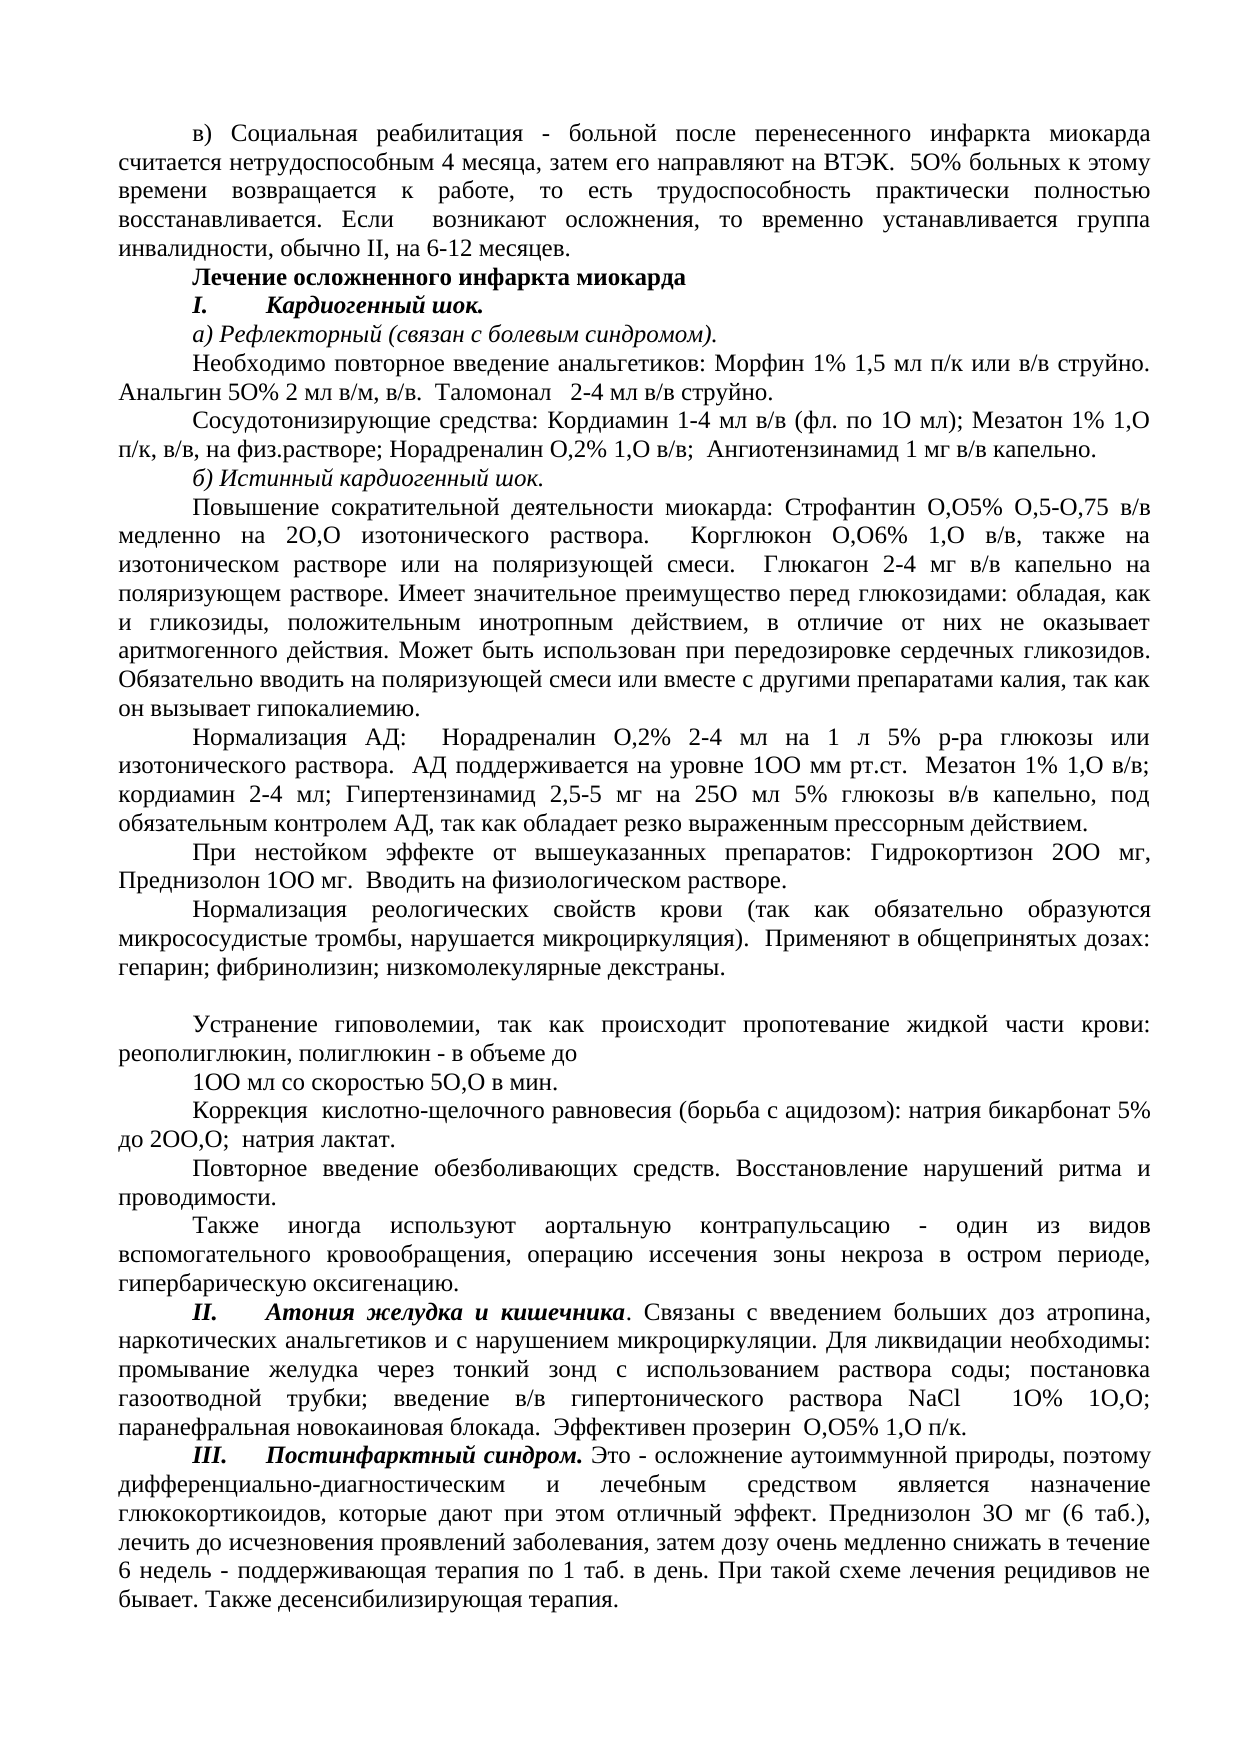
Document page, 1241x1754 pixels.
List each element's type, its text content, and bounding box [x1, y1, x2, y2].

text б) Истинный кардиогенный шок. [118, 463, 1152, 492]
text Лечение осложненного инфаркта миокарда [118, 262, 1152, 291]
text Сосудотонизирующие средства: Кордиамин 1-4 мл в/в (фл. по 1О мл); Мезатон 1% 1,О п/к, в/в, на физ.растворе; Норадреналин О,2% 1,О в/в; Ангиотензинамид 1 мг в/в капельно. [118, 406, 1152, 463]
text Нормализация АД: Норадреналин О,2% 2-4 мл на 5% р-ра глюкозы или изотонического раствора. АД поддерживается на уровне 1ОО мм рт.ст. Мезатон 1% 1,О в/в; кордиамин 2-4 мл; Гипертензинамид 2,5-5 мг на 25О мл 5% глюкозы в/в капельно, под обязательным контролем АД, так как обладает резко выраженным прессорным действием. [118, 722, 1152, 837]
text 1ОО мл со скоростью 5О,О в мин. [118, 1067, 1152, 1096]
text в) Социальная реабилитация - больной после перенесенного инфаркта миокарда считается нетрудоспособным 4 месяца, затем его направляют на ВТЭК. 5О% больных к этому времени возвращается к работе, то есть трудоспособность практически полностью восстанавливается. Если возникают осложнения, то временно устанавливается группа инвалидности, обычно II, на 6-12 месяцев. [118, 118, 1152, 262]
text II. Атония желудка и кишечника. Связаны с введением больших доз атропина, наркотических анальгетиков и с нарушением микроциркуляции. Для ликвидации необходимы: промывание желудка через тонкий зонд с использованием раствора соды; постановка газоотводной трубки; введение в/в гипертонического раствора NaCl 1О% 1О,О; паранефральная новокаиновая блокада. Эффективен прозерин О,О5% 1,О п/к. [118, 1297, 1152, 1441]
text Повторное введение обезболивающих средств. Восстановление нарушений ритма и проводимости. [118, 1153, 1152, 1211]
text а) Рефлекторный (связан с болевым синдромом). [118, 319, 1152, 348]
text Также иногда используют аортальную контрапульсацию - один из видов вспомогательного кровообращения, операцию иссечения зоны некроза в остром периоде, гипербарическую оксигенацию. [118, 1211, 1152, 1297]
text I. Кардиогенный шок. [118, 291, 1152, 319]
text Необходимо повторное введение анальгетиков: Морфин 1% 1,5 мл п/к или в/в струйно. Анальгин 5О% 2 мл в/м, в/в. Таломонал 2-4 мл в/в струйно. [118, 348, 1152, 406]
text При нестойком эффекте от вышеуказанных препаратов: Гидрокортизон 2ОО мг, Преднизолон 1ОО мг. Вводить на физиологическом растворе. [118, 837, 1152, 894]
text Повышение сократительной деятельности миокарда: Строфантин О,О5% О,5-О,75 в/в медленно на 2О,О изотонического раствора. Корглюкон О,О6% 1,О в/в, также на изотоническом растворе или на поляризующей смеси. Глюкагон 2-4 мг в/в капельно на поляризующем растворе. Имеет значительное преимущество перед глюкозидами: обладая, как и гликозиды, положительным инотропным действием, в отличие от них не оказывает аритмогенного действия. Может быть использован при передозировке сердечных гликозидов. Обязательно вводить на поляризующей смеси или вместе с другими препаратами калия, так как он вызывает гипокалиемию. [118, 492, 1152, 722]
text III. Постинфарктный синдром. Это - осложнение аутоиммунной природы, поэтому дифференциально-диагностическим и лечебным средством является назначение глюкокортикоидов, которые дают при этом отличный эффект. Преднизолон 3О мг (6 таб.), лечить до исчезновения проявлений заболевания, затем дозу очень медленно снижать в течение 6 недель - поддерживающая терапия по 1 таб. в день. При такой схеме лечения рецидивов не бывает. Также десенсибилизирующая терапия. [118, 1441, 1152, 1613]
text Устранение гиповолемии, так как происходит пропотевание жидкой части крови: реополиглюкин, полиглюкин - в объеме до [118, 1009, 1152, 1067]
text Нормализация реологических свойств крови (так как обязательно образуются микрососудистые тромбы, нарушается микроциркуляция). Применяют в общепринятых дозах: гепарин; фибринолизин; низкомолекулярные декстраны. [118, 894, 1152, 981]
text Коррекция кислотно-щелочного равновесия (борьба с ацидозом): натрия бикарбонат 5% до 2ОО,О; натрия лактат. [118, 1096, 1152, 1153]
